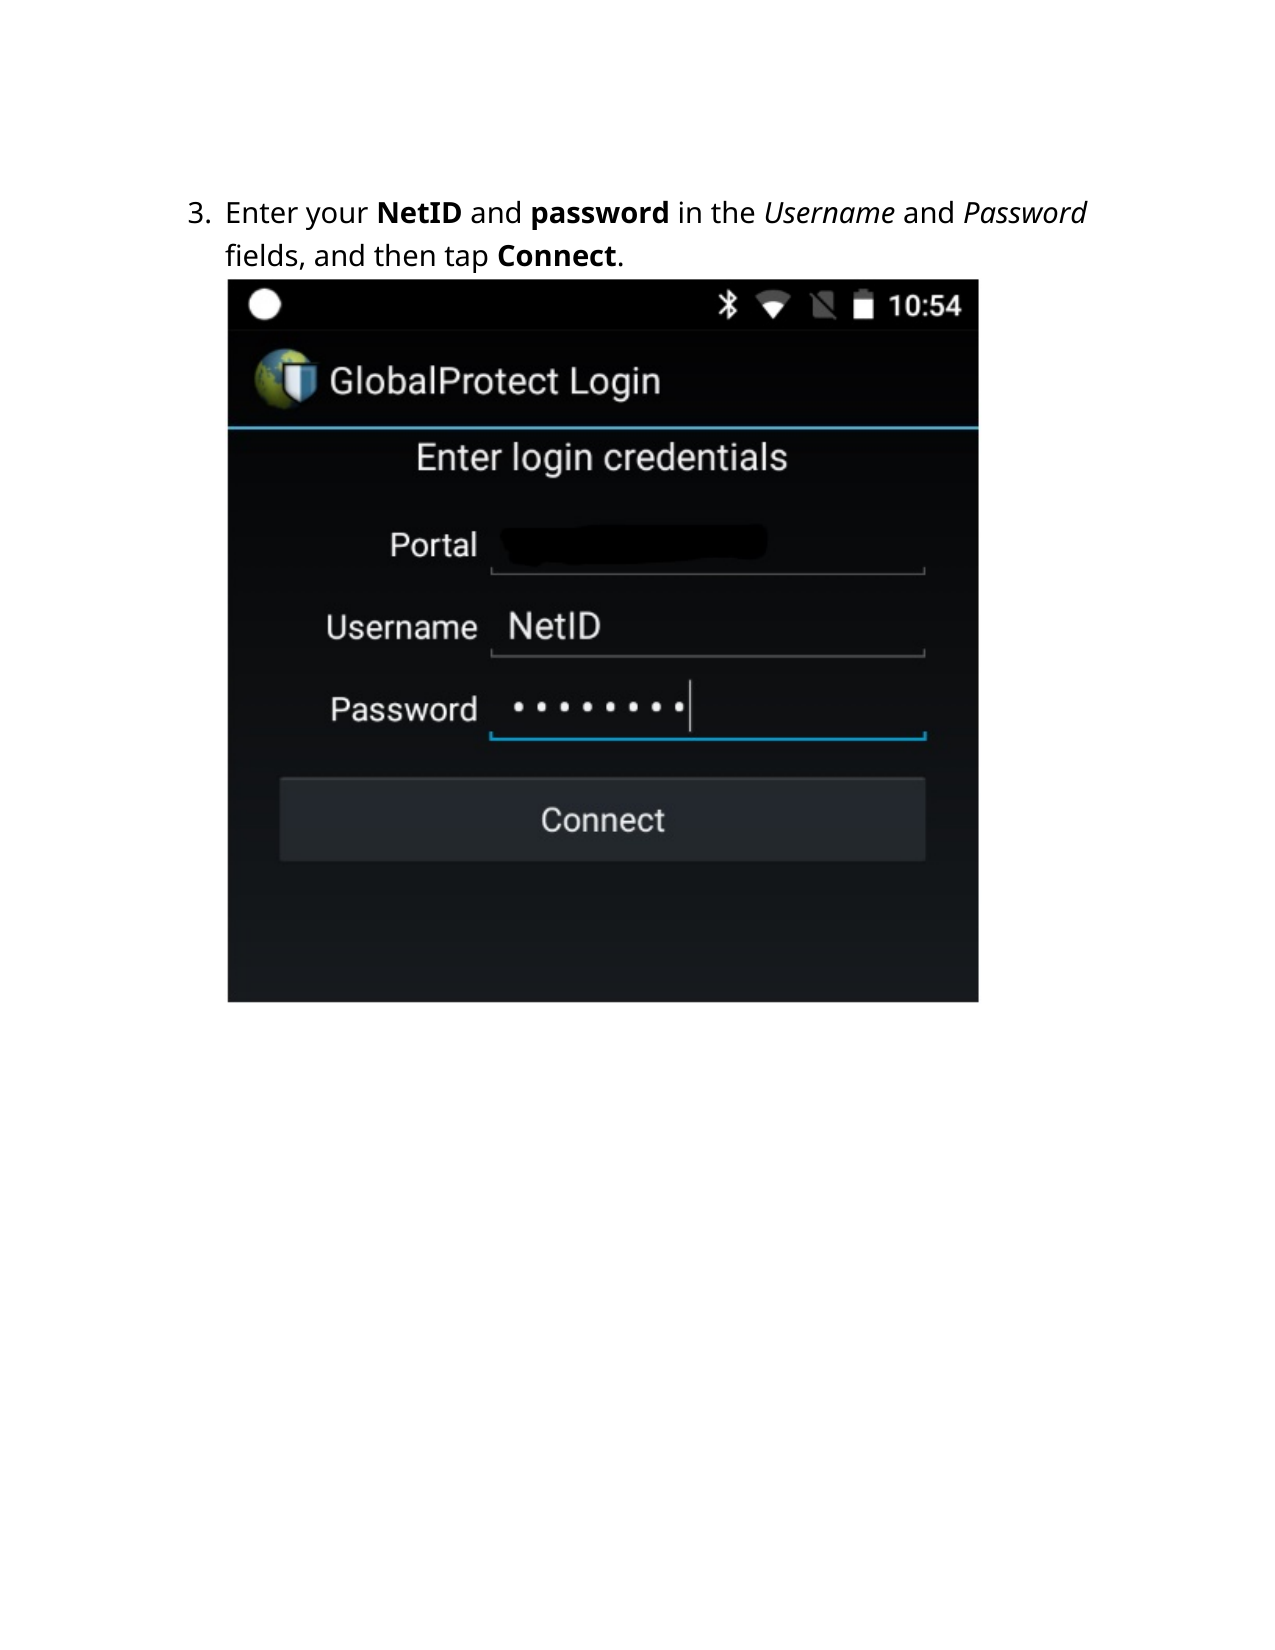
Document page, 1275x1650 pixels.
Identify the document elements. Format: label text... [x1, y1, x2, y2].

picture [225, 278, 982, 1004]
list Enter your NetID and password in the Username and Password fields, and then tap Connect. [187, 193, 1125, 275]
